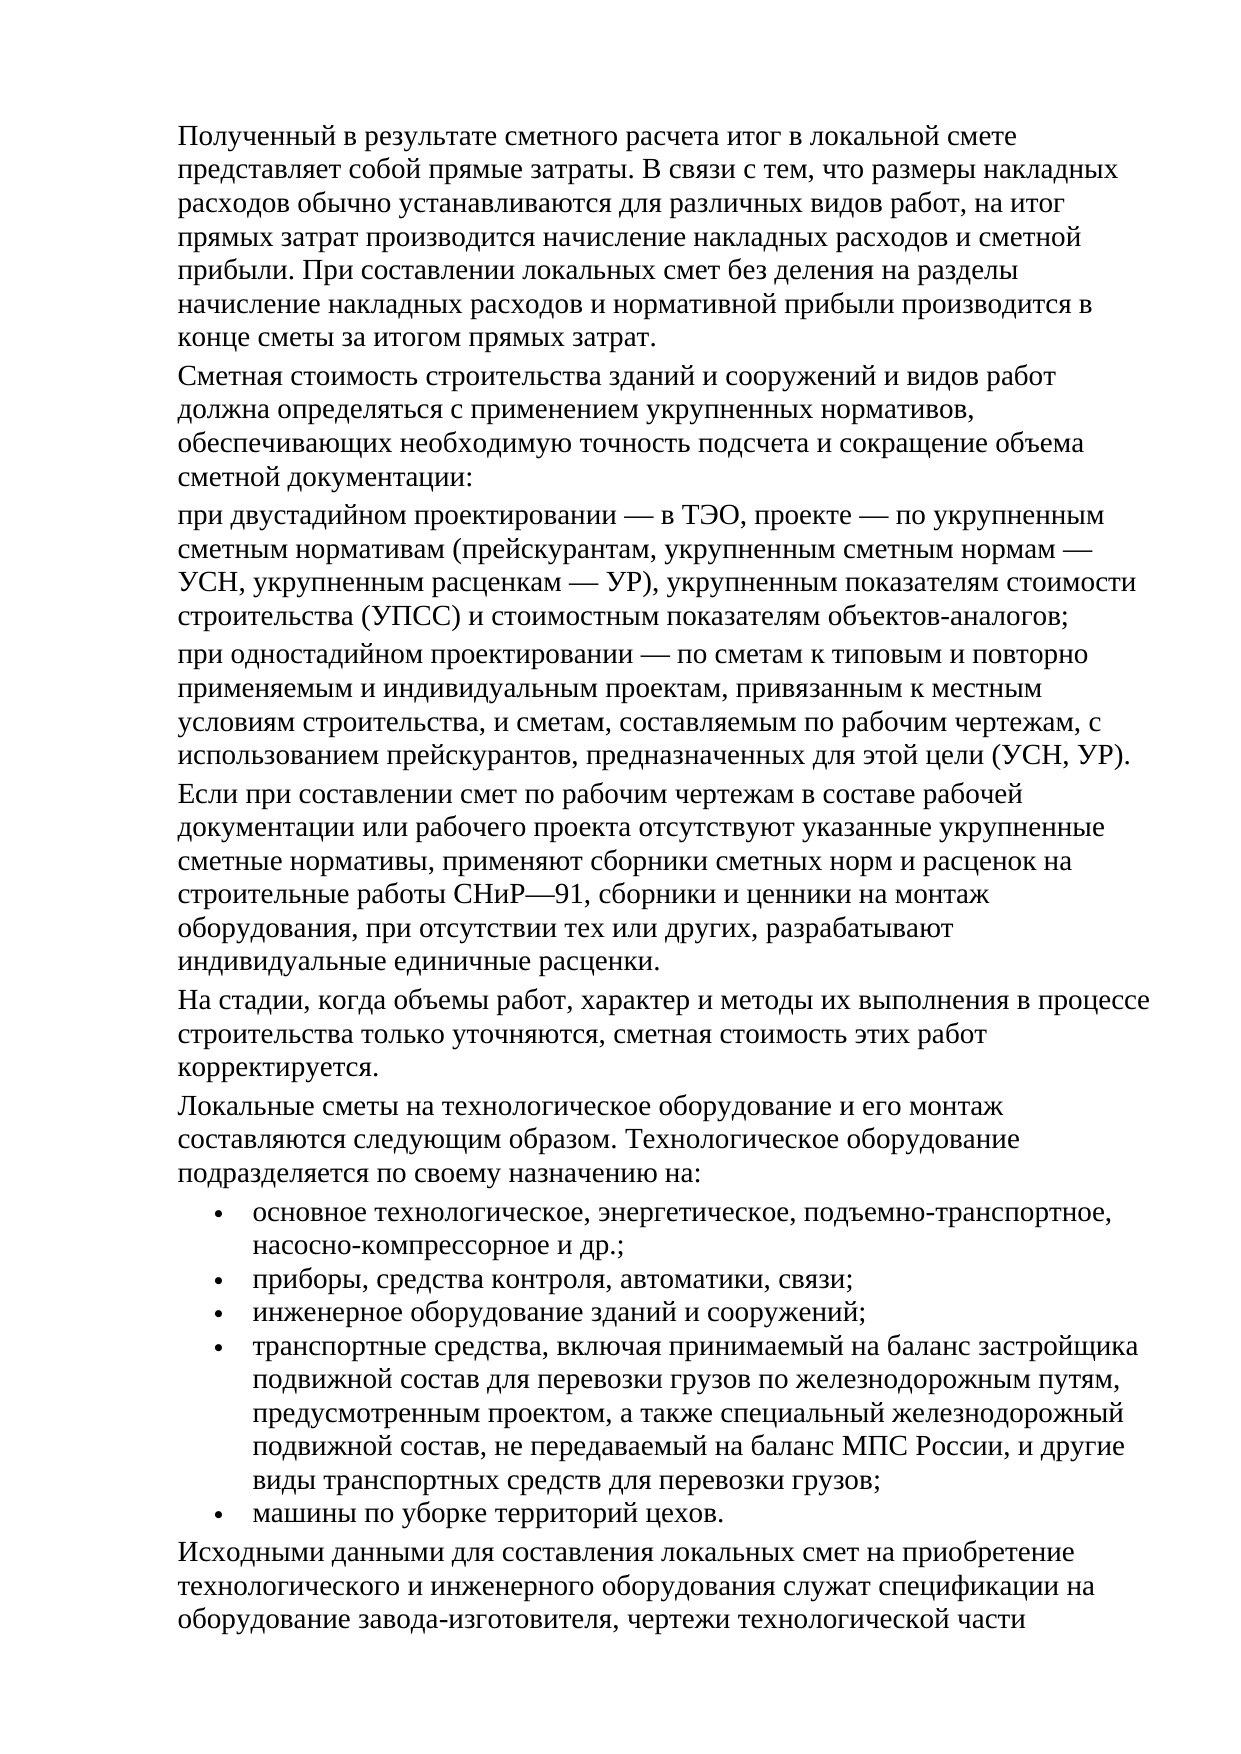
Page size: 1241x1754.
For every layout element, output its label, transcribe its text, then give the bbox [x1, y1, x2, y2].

text Полученный в результате сметного расчета итог в локальной смете представляет собой прямые затраты. В связи с тем, что размеры накладных расходов обычно устанавливаются для различных видов работ, на итог прямых затрат производится начисление накладных расходов и сметной прибыли. При составлении локальных смет без деления на разделы начисление накладных расходов и нормативной прибыли производится в конце сметы за итогом прямых затрат. [177, 118, 1152, 353]
text при двустадийном проектировании — в ТЭО, проекте — по укрупненным сметным нормативам (прейскурантам, укрупненным сметным нормам — УСН, укрупненным расценкам — УР), укрупненным показателям стоимости строительства (УПСС) и стоимостным показателям объектов-аналогов; [177, 497, 1152, 631]
text На стадии, когда объемы работ, характер и методы их выполнения в процессе строительства только уточняются, сметная стоимость этих работ корректируется. [177, 982, 1152, 1083]
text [177, 1534, 1152, 1635]
list транспортные средства, включая принимаемый на баланс застройщика подвижной состав для перевозки грузов по железнодорожным путям, предусмотренным проектом, а также специальный железнодорожный подвижной состав, не передаваемый на баланс МПС России, и другие виды транспортных средств для перевозки грузов; [215, 1328, 1152, 1496]
list машины по уборке территорий цехов. [215, 1496, 1152, 1529]
text Сметная стоимость строительства зданий и сооружений и видов работ должна определяться с применением укрупненных нормативов, обеспечивающих необходимую точность подсчета и сокращение объема сметной документации: [177, 358, 1152, 492]
text при одностадийном проектировании — по сметам к типовым и повторно применяемым и индивидуальным проектам, привязанным к местным условиям строительства, и сметам, составляемым по рабочим чертежам, с использованием прейскурантов, предназначенных для этой цели (УСН, УР). [177, 637, 1152, 771]
text Если при составлении смет по рабочим чертежам в составе рабочей документации или рабочего проекта отсутствуют указанные укрупненные сметные нормативы, применяют сборники сметных норм и расценок на строительные работы СНиР—91, сборники и ценники на монтаж оборудования, при отсутствии тех или других, разрабатывают индивидуальные единичные расценки. [177, 776, 1152, 977]
list основное технологическое, энергетическое, подъемно-транспортное, насосно-компрессорное и др.; [215, 1194, 1152, 1261]
text Локальные сметы на технологическое оборудование и его монтаж составляются следующим образом. Технологическое оборудование подразделяется по своему назначению на: [177, 1088, 1152, 1188]
list инженерное оборудование зданий и сооружений; [215, 1294, 1152, 1328]
list приборы, средства контроля, автоматики, связи; [215, 1261, 1152, 1294]
